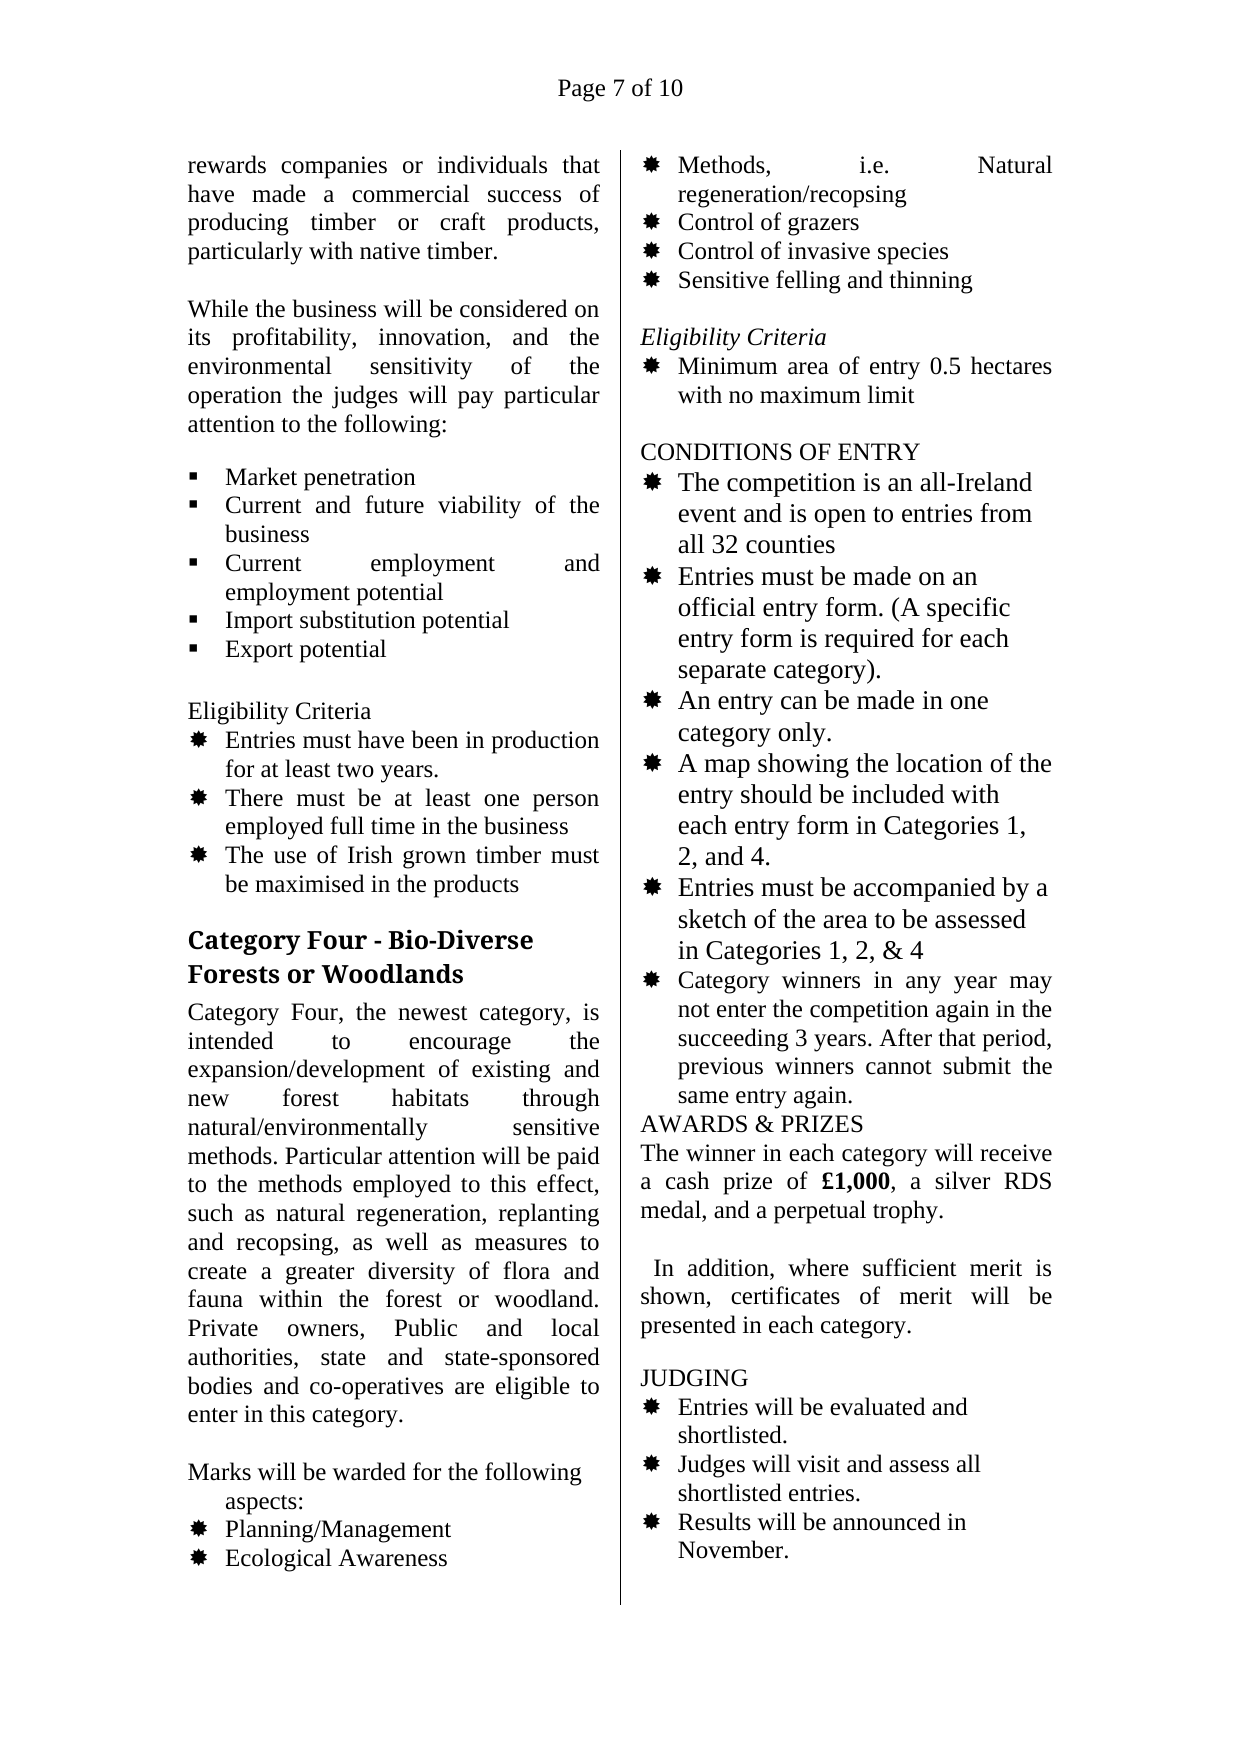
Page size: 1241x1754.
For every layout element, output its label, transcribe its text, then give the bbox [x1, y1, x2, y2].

text AWARDS & PRIZES [640, 1109, 1053, 1138]
text CONDITIONS OF ENTRY [640, 437, 1053, 466]
text Entries must have been in production for at least two years. [187, 725, 600, 783]
text A map showing the location of the entry should be included with each entry form in Categories 1, 2, and 4. [640, 747, 1053, 872]
text Sensitive felling and thinning [640, 265, 1053, 294]
text Minimum area of entry 0.5 hectares with no maximum limit [640, 351, 1053, 409]
text In addition, where sufficient merit is shown, certificates of merit will be presented in each category. [640, 1253, 1053, 1339]
text Control of invasive species [640, 236, 1053, 265]
text The use of Irish grown timber must be maximised in the products [187, 840, 600, 898]
text The competition is an all-Ireland event and is open to entries from all 32 counties [640, 466, 1053, 560]
text Control of grazers [640, 207, 1053, 236]
text JUDGING [640, 1363, 1053, 1392]
list Current employment and employment potential [187, 548, 600, 605]
text Entries must be made on an official entry form. (A specific entry form is required for each separate category). [640, 560, 1053, 684]
list Current and future viability of the business [187, 490, 600, 548]
text The winner in each category will receive a cash prize of £1,000, a silver RDS medal, and a perpetual trophy. [640, 1138, 1053, 1224]
list Export potential [187, 634, 600, 663]
text Planning/Management [187, 1514, 600, 1543]
text Ecological Awareness [187, 1543, 600, 1572]
text Entries must be accompanied by a sketch of the area to be assessed in Categories 1, 2, & 4 [640, 872, 1053, 965]
text Results will be announced in November. [640, 1507, 1053, 1564]
text There must be at least one person employed full time in the business [187, 783, 600, 840]
text Category Four, the newest category, is intended to encourage the expansion/development of existing and new forest habitats through natural/environmentally sensitive methods. Particular attention will be paid to the methods employed to this effect, such as natural regeneration, replanting and recopsing, as well as measures to create a greater diversity of flora and fauna within the forest or woodland. Private owners, Public and local authorities, state and state-sponsored bodies and co-operatives are eligible to enter in this category. [187, 997, 600, 1428]
text Eligibility Criteria [187, 696, 600, 725]
text Marks will be warded for the following aspects: [187, 1457, 600, 1514]
text Entries will be evaluated and shortlisted. [640, 1392, 1053, 1449]
text Judges will visit and assess all shortlisted entries. [640, 1449, 1053, 1507]
text While the business will be considered on its profitability, innovation, and the environmental sensitivity of the operation the judges will pay particular attention to the following: [187, 294, 600, 437]
text Methods, i.e. Natural regeneration/recopsing [640, 150, 1053, 207]
text Eligibility Criteria [640, 322, 1053, 351]
list Market penetration [187, 462, 600, 490]
subtitle Category Four - or Woodlands [187, 923, 600, 991]
list Import substitution potential [187, 605, 600, 634]
text An entry can be made in one category only. [640, 684, 1053, 747]
text Category winners in any year may not enter the competition again in the succeeding 3 years. After that period, previous winners cannot submit the same entry again. [640, 965, 1053, 1109]
